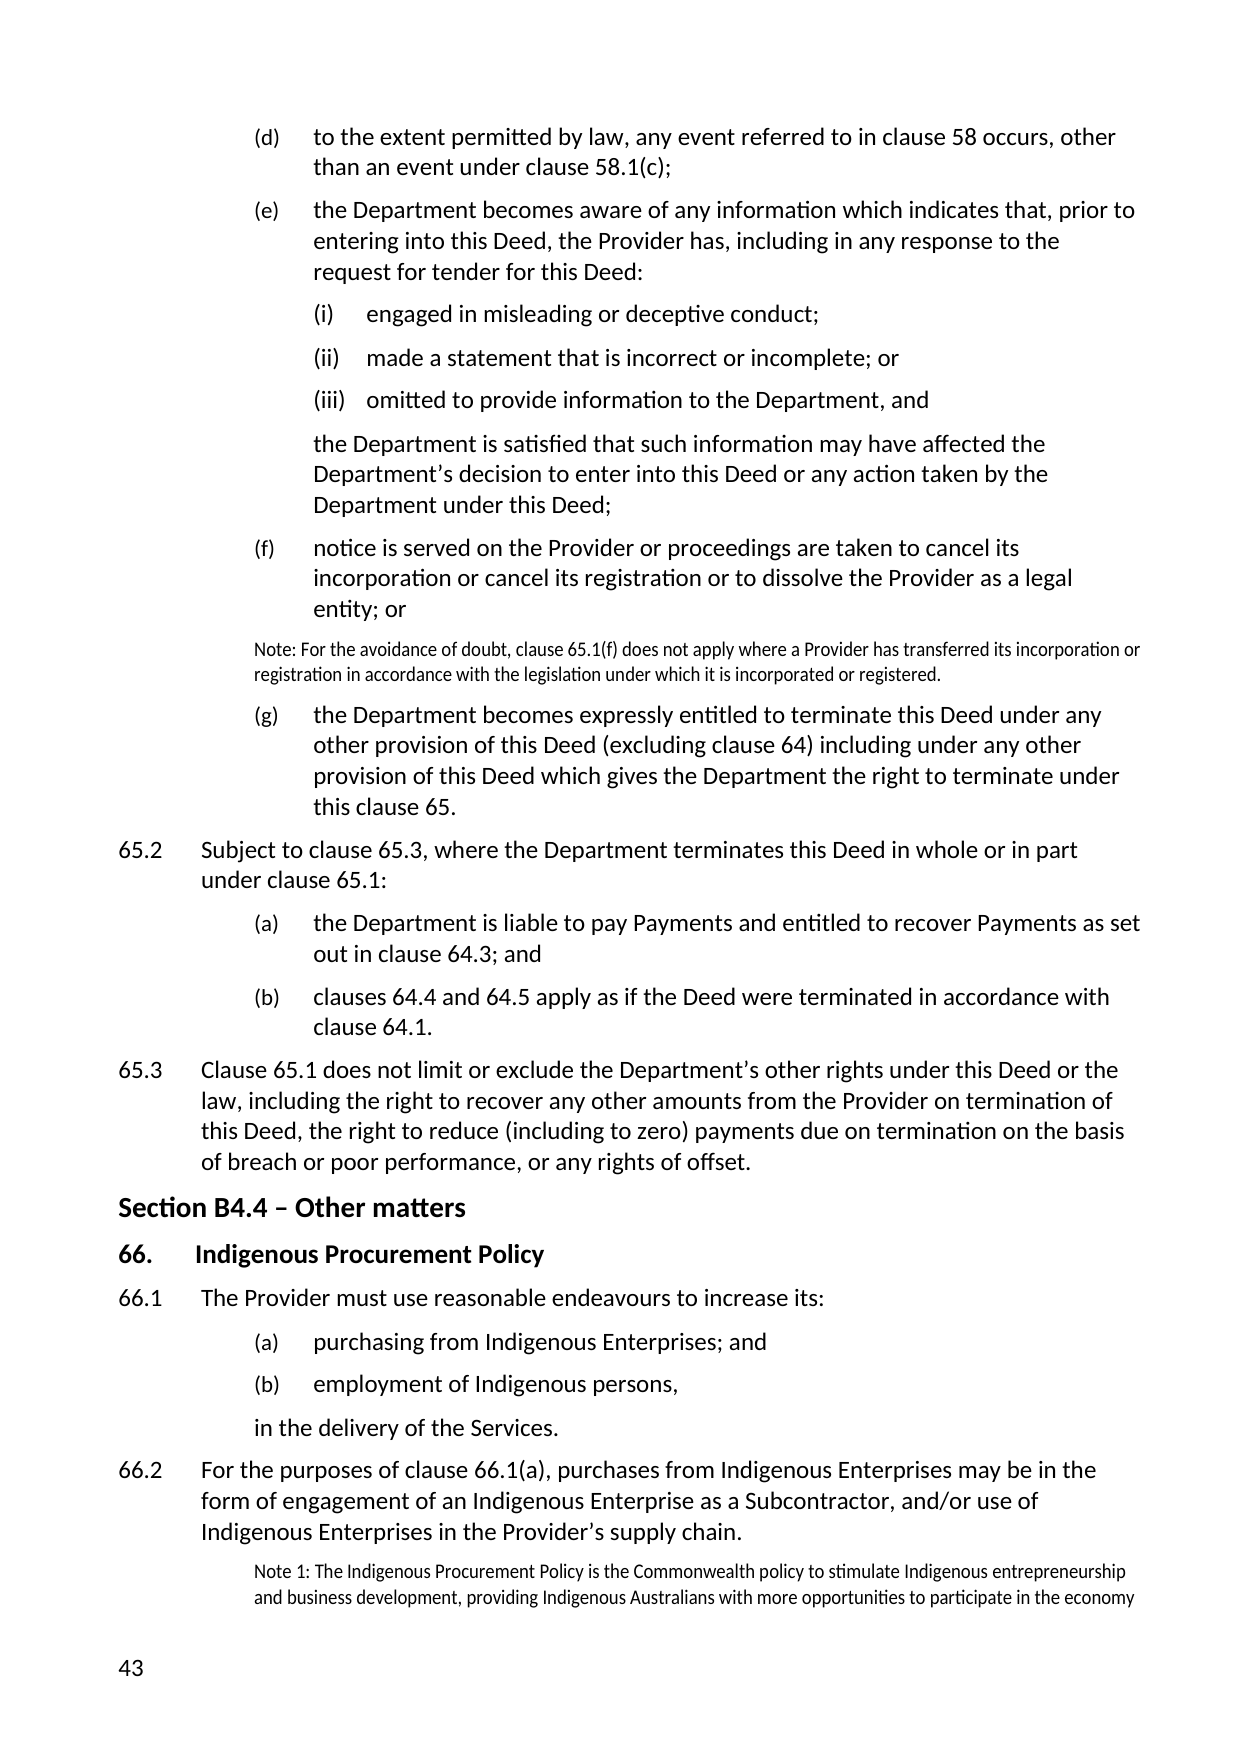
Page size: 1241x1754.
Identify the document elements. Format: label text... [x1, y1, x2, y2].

list clauses 64.4 and 64.5 apply as if the Deed were terminated in accordance with clause 64.1. [254, 981, 1144, 1042]
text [254, 1559, 1144, 1609]
list omitted to provide information to the Department, and [313, 385, 1144, 415]
subtitle Section B4.4 – Other matters [118, 1189, 1144, 1224]
list the Department becomes aware of any information which indicates that, prior to entering into this Deed, the Provider has, including in any response to the request for tender for this Deed: [254, 194, 1144, 286]
text Subject to clause 65.3, where the Department terminates this Deed in whole or in part under clause 65.1: [118, 834, 1144, 895]
text The Provider must use reasonable endeavours to increase its: [118, 1283, 1144, 1313]
list employment of Indigenous persons, [254, 1369, 1144, 1399]
list the Department is satisfied that such information may have affected the Department’s decision to enter into this Deed or any action taken by the Department under this Deed; [313, 428, 1144, 519]
list notice is served on the Provider or proceedings are taken to cancel its incorporation or cancel its registration or to dissolve the Provider as a legal entity; or [254, 532, 1144, 623]
list to the extent permitted by law, any event referred to in clause 58 occurs, other than an event under clause 58.1(c); [254, 121, 1144, 182]
list purchasing from Indigenous Enterprises; and [254, 1326, 1144, 1356]
list the Department becomes expressly entitled to terminate this Deed under any other provision of this Deed (excluding clause 64) including under any other provision of this Deed which gives the Department the right to terminate under this clause 65. [254, 699, 1144, 821]
list made a statement that is incorrect or incomplete; or [313, 342, 1144, 372]
text Indigenous Procurement Policy [118, 1237, 1144, 1270]
text Clause 65.1 does not limit or exclude the Department’s other rights under this Deed or the law, including the right to recover any other amounts from the Provider on termination of this Deed, the right to reduce (including to zero) payments due on termination on the basis of breach or poor performance, or any rights of offset. [118, 1054, 1144, 1176]
list the Department is liable to pay Payments and entitled to recover Payments as set out in clause 64.3; and [254, 907, 1144, 968]
text For the purposes of clause 66.1(a), purchases from Indigenous Enterprises may be in the form of engagement of an Indigenous Enterprise as a Subcontractor, and/or use of Indigenous Enterprises in the Provider’s supply chain. [118, 1455, 1144, 1546]
list engaged in misleading or deceptive conduct; [313, 299, 1144, 329]
text in the delivery of the Services. [254, 1412, 1144, 1442]
text Note: For the avoidance of doubt, clause 65.1(f) does not apply where a Provider has transferred its incorporation or registration in accordance with the legislation under which it is incorporated or registered. [254, 636, 1144, 687]
